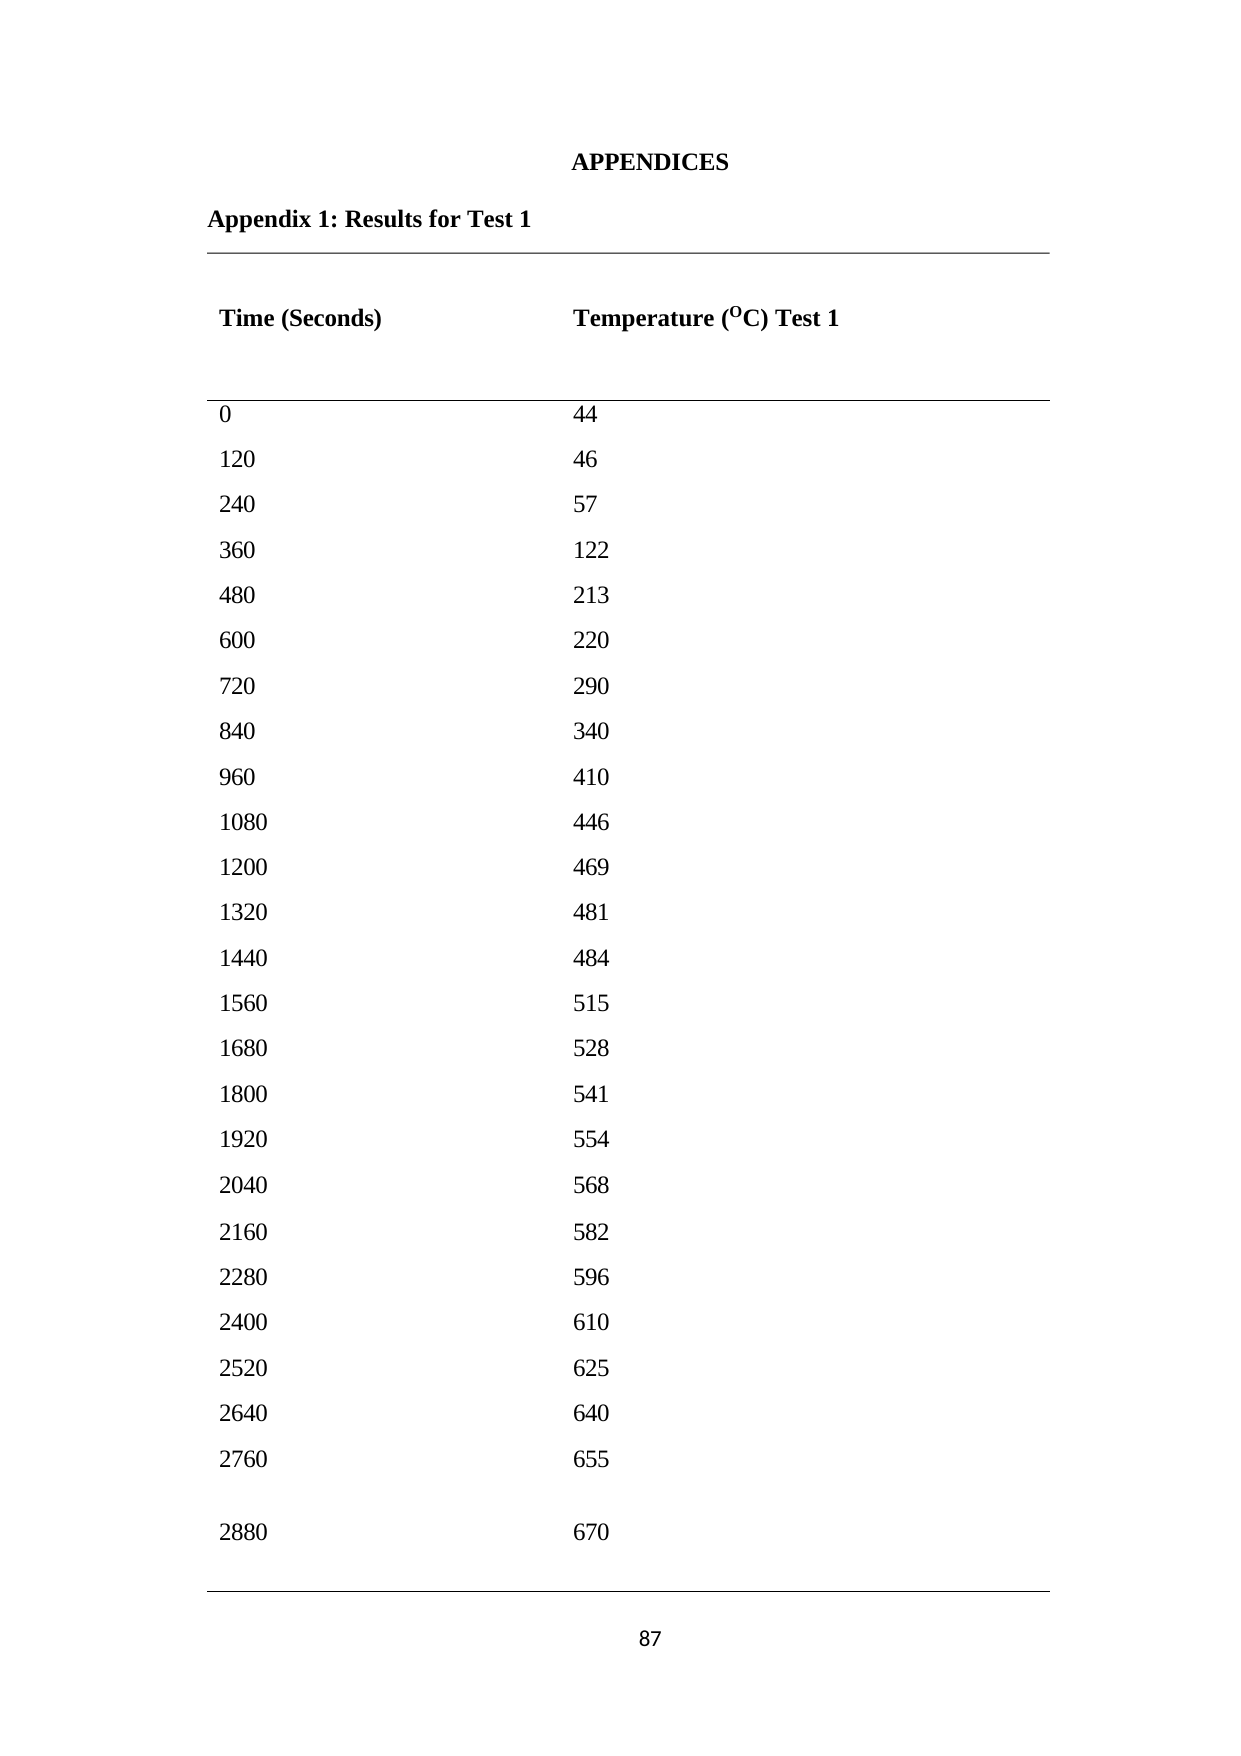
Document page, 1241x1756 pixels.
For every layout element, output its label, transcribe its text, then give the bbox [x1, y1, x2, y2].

table_cell 568 [478, 1163, 1050, 1209]
table_cell 2520 [207, 1345, 478, 1391]
table_cell 0 [207, 401, 478, 436]
table_cell 1680 [207, 1026, 478, 1071]
table_cell 290 [478, 663, 1050, 708]
table_cell 541 [478, 1071, 1050, 1117]
table_cell 240 [207, 482, 478, 527]
table_cell 469 [478, 845, 1050, 890]
table_cell 720 [207, 663, 478, 708]
table_header Temperature (OC) Test 1 [478, 304, 1050, 399]
table_cell 1320 [207, 890, 478, 935]
table_cell 46 [478, 436, 1050, 482]
table_cell 610 [478, 1300, 1050, 1345]
table_cell 2160 [207, 1209, 478, 1254]
table_cell 484 [478, 935, 1050, 981]
table_cell 2760 [207, 1436, 478, 1496]
table_cell 1800 [207, 1071, 478, 1117]
table_cell 44 [478, 401, 1050, 436]
table_cell 640 [478, 1391, 1050, 1436]
table_cell 2640 [207, 1391, 478, 1436]
table_cell 2280 [207, 1255, 478, 1300]
table_header Time (Seconds) [207, 304, 478, 399]
table_cell 1080 [207, 799, 478, 844]
table_cell 600 [207, 618, 478, 663]
table_cell 582 [478, 1209, 1050, 1254]
table_cell 596 [478, 1255, 1050, 1300]
table_cell 2880 [207, 1496, 478, 1591]
table_cell 410 [478, 754, 1050, 799]
table_cell 2400 [207, 1300, 478, 1345]
table_cell 1200 [207, 845, 478, 890]
table_cell 213 [478, 573, 1050, 618]
table_cell 655 [478, 1436, 1050, 1496]
table_cell 1560 [207, 981, 478, 1026]
table_cell 1920 [207, 1117, 478, 1162]
table_cell 446 [478, 799, 1050, 844]
table_cell 122 [478, 527, 1050, 572]
table_cell 120 [207, 436, 478, 482]
table_cell 960 [207, 754, 478, 799]
table_cell 554 [478, 1117, 1050, 1162]
table_cell 220 [478, 618, 1050, 663]
table_cell 625 [478, 1345, 1050, 1391]
table_cell 670 [478, 1496, 1050, 1591]
subtitle APPENDICES [196, 147, 1104, 175]
table_cell 515 [478, 981, 1050, 1026]
table_cell 360 [207, 527, 478, 572]
table_cell 840 [207, 709, 478, 754]
table_cell 528 [478, 1026, 1050, 1071]
table_cell 1440 [207, 935, 478, 981]
table_cell 57 [478, 482, 1050, 527]
text Appendix 1: Results for Test 1 [207, 204, 1144, 233]
table_cell 480 [207, 573, 478, 618]
table_cell 481 [478, 890, 1050, 935]
table_cell 2040 [207, 1163, 478, 1209]
table_cell 340 [478, 709, 1050, 754]
